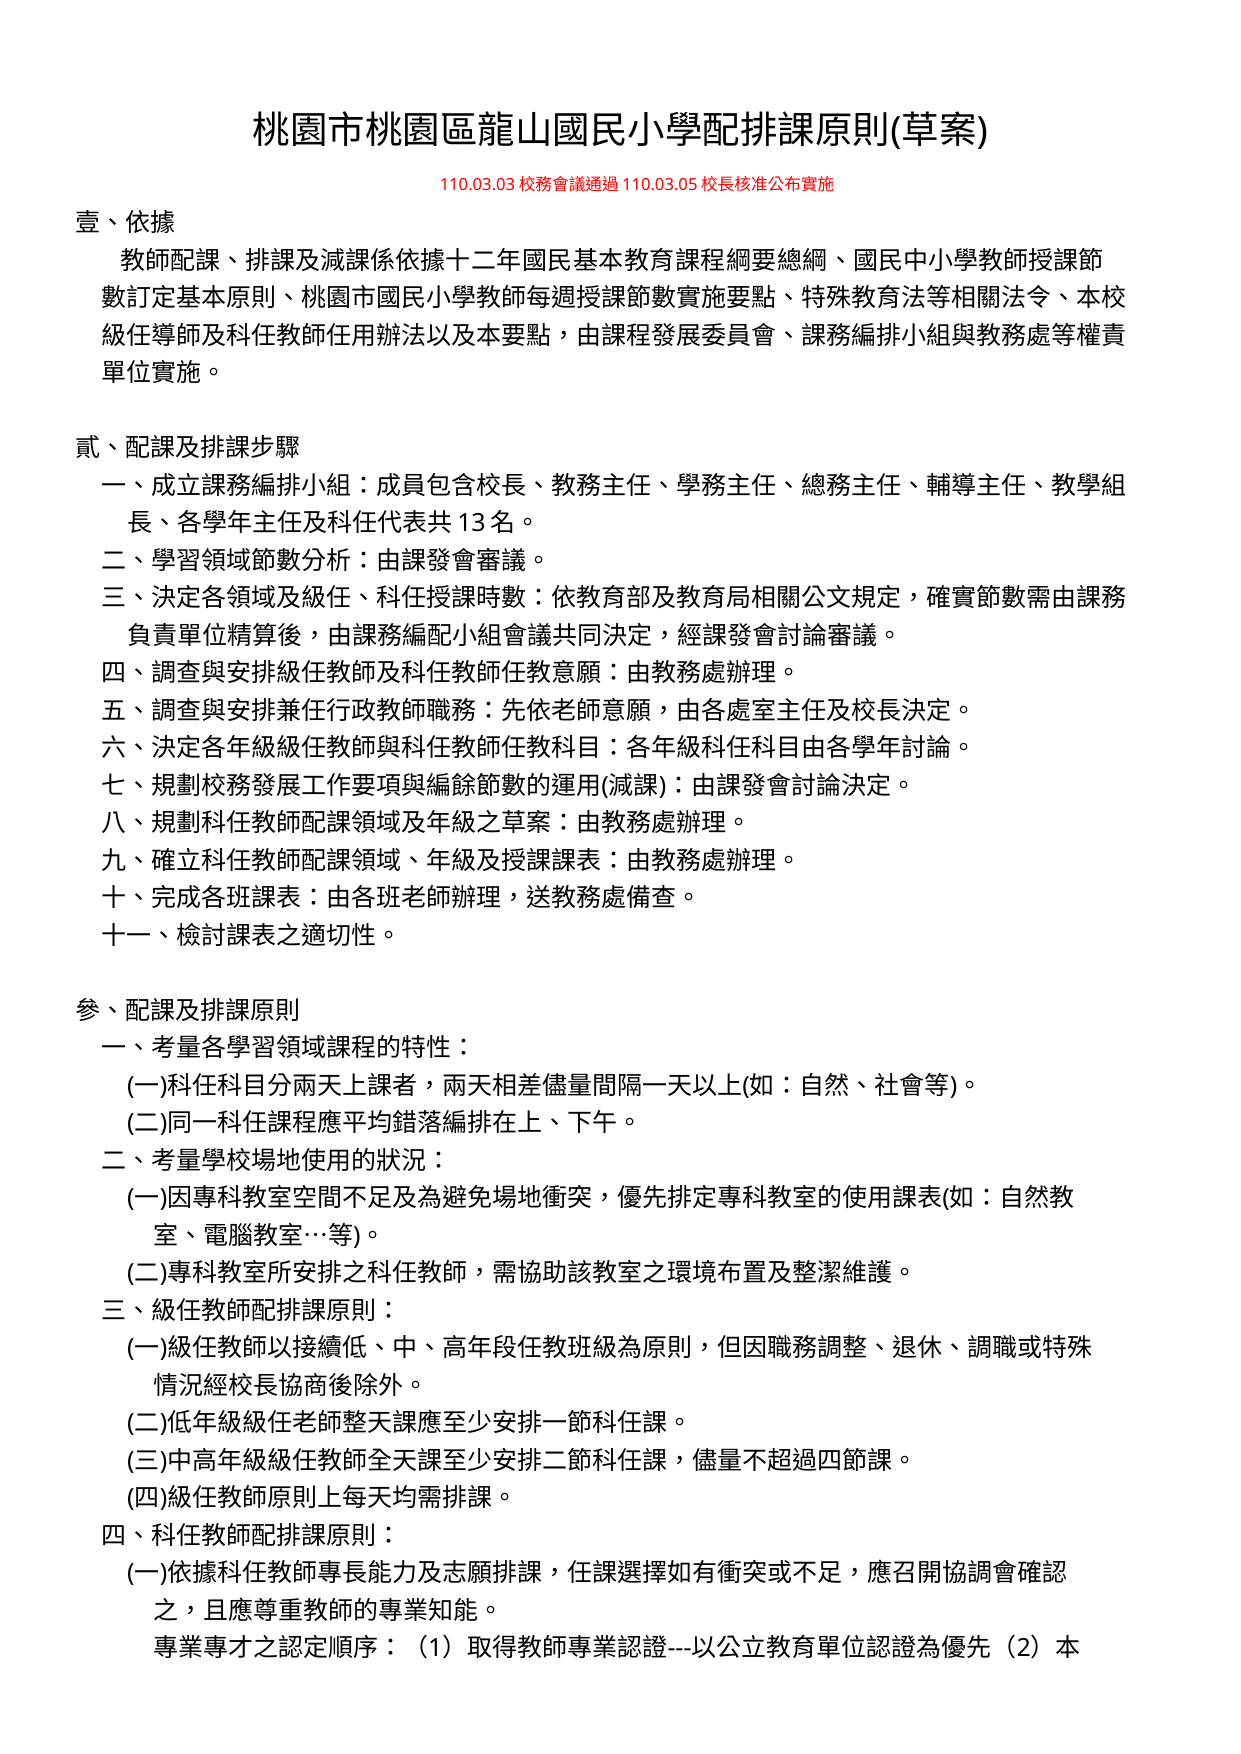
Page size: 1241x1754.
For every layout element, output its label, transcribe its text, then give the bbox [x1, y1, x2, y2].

text 單位實施。 [75, 352, 1165, 389]
text 十一、檢討課表之適切性。 [75, 914, 1165, 952]
text 二、學習領域節數分析：由課發會審議。 [75, 539, 1165, 577]
text (一)依據科任教師專長能力及志願排課，任課選擇如有衝突或不足，應召開協調會確認 [75, 1552, 1165, 1589]
text 六、決定各年級級任教師與科任教師任教科目：各年級科任科目由各學年討論。 [75, 727, 1165, 764]
text (三)中高年級級任教師全天課至少安排二節科任課，儘量不超過四節課。 [75, 1439, 1165, 1477]
text 級任導師及科任教師任用辦法以及本要點，由課程發展委員會、課務編排小組與教務處等權責 [75, 314, 1165, 352]
text 九、確立科任教師配課領域、年級及授課課表：由教務處辦理。 [75, 839, 1165, 877]
text (一)級任教師以接續低、中、高年段任教班級為原則，但因職務調整、退休、調職或特殊 [75, 1327, 1165, 1364]
text 專業專才之認定順序：（1）取得教師專業認證---以公立教育單位認證為優先（2）本 [75, 1627, 1165, 1664]
text 二、考量學校場地使用的狀況： [75, 1139, 1165, 1177]
text 四、調查與安排級任教師及科任教師任教意願：由教務處辦理。 [75, 652, 1165, 689]
text 一、考量各學習領域課程的特性： [75, 1027, 1165, 1064]
text 之，且應尊重教師的專業知能。 [75, 1589, 1165, 1627]
text 110.03.03校務會議通過110.03.05校長核准公布實施 [75, 164, 1165, 202]
text 長、各學年主任及科任代表共13名。 [75, 502, 1165, 539]
text 負責單位精算後，由課務編配小組會議共同決定，經課發會討論審議。 [75, 614, 1165, 652]
text (一)科任科目分兩天上課者，兩天相差儘量間隔一天以上(如：自然、社會等)。 [75, 1064, 1165, 1102]
text 十、完成各班課表：由各班老師辦理，送教務處備查。 [75, 877, 1165, 914]
text 五、調查與安排兼任行政教師職務：先依老師意願，由各處室主任及校長決定。 [75, 689, 1165, 727]
text (一)因專科教室空間不足及為避免場地衝突，優先排定專科教室的使用課表(如：自然教 [75, 1177, 1165, 1214]
text 壹、依據 [75, 202, 1165, 239]
text 八、規劃科任教師配課領域及年級之草案：由教務處辦理。 [75, 802, 1165, 839]
text 貳、配課及排課步驟 [75, 427, 1165, 464]
text (四)級任教師原則上每天均需排課。 [75, 1477, 1165, 1514]
text 七、規劃校務發展工作要項與編餘節數的運用(減課)：由課發會討論決定。 [75, 764, 1165, 802]
text 四、科任教師配排課原則： [75, 1514, 1165, 1552]
text 情況經校長協商後除外。 [75, 1364, 1165, 1402]
text (二)同一科任課程應平均錯落編排在上、下午。 [75, 1102, 1165, 1139]
text (二)專科教室所安排之科任教師，需協助該教室之環境布置及整潔維護。 [75, 1252, 1165, 1289]
text 參、配課及排課原則 [75, 989, 1165, 1027]
text 桃園市桃園區龍山國民小學配排課原則(草案) [75, 89, 1165, 164]
text (二)低年級級任老師整天課應至少安排一節科任課。 [75, 1402, 1165, 1439]
text 室、電腦教室…等)。 [75, 1214, 1165, 1252]
text 教師配課、排課及減課係依據十二年國民基本教育課程綱要總綱、國民中小學教師授課節 [75, 239, 1165, 277]
text 三、決定各領域及級任、科任授課時數：依教育部及教育局相關公文規定，確實節數需由課務 [75, 577, 1165, 614]
text 數訂定基本原則、桃園市國民小學教師每週授課節數實施要點、特殊教育法等相關法令、本校 [75, 277, 1165, 314]
text 三、級任教師配排課原則： [75, 1289, 1165, 1327]
text 一、成立課務編排小組：成員包含校長、教務主任、學務主任、總務主任、輔導主任、教學組 [75, 464, 1165, 502]
